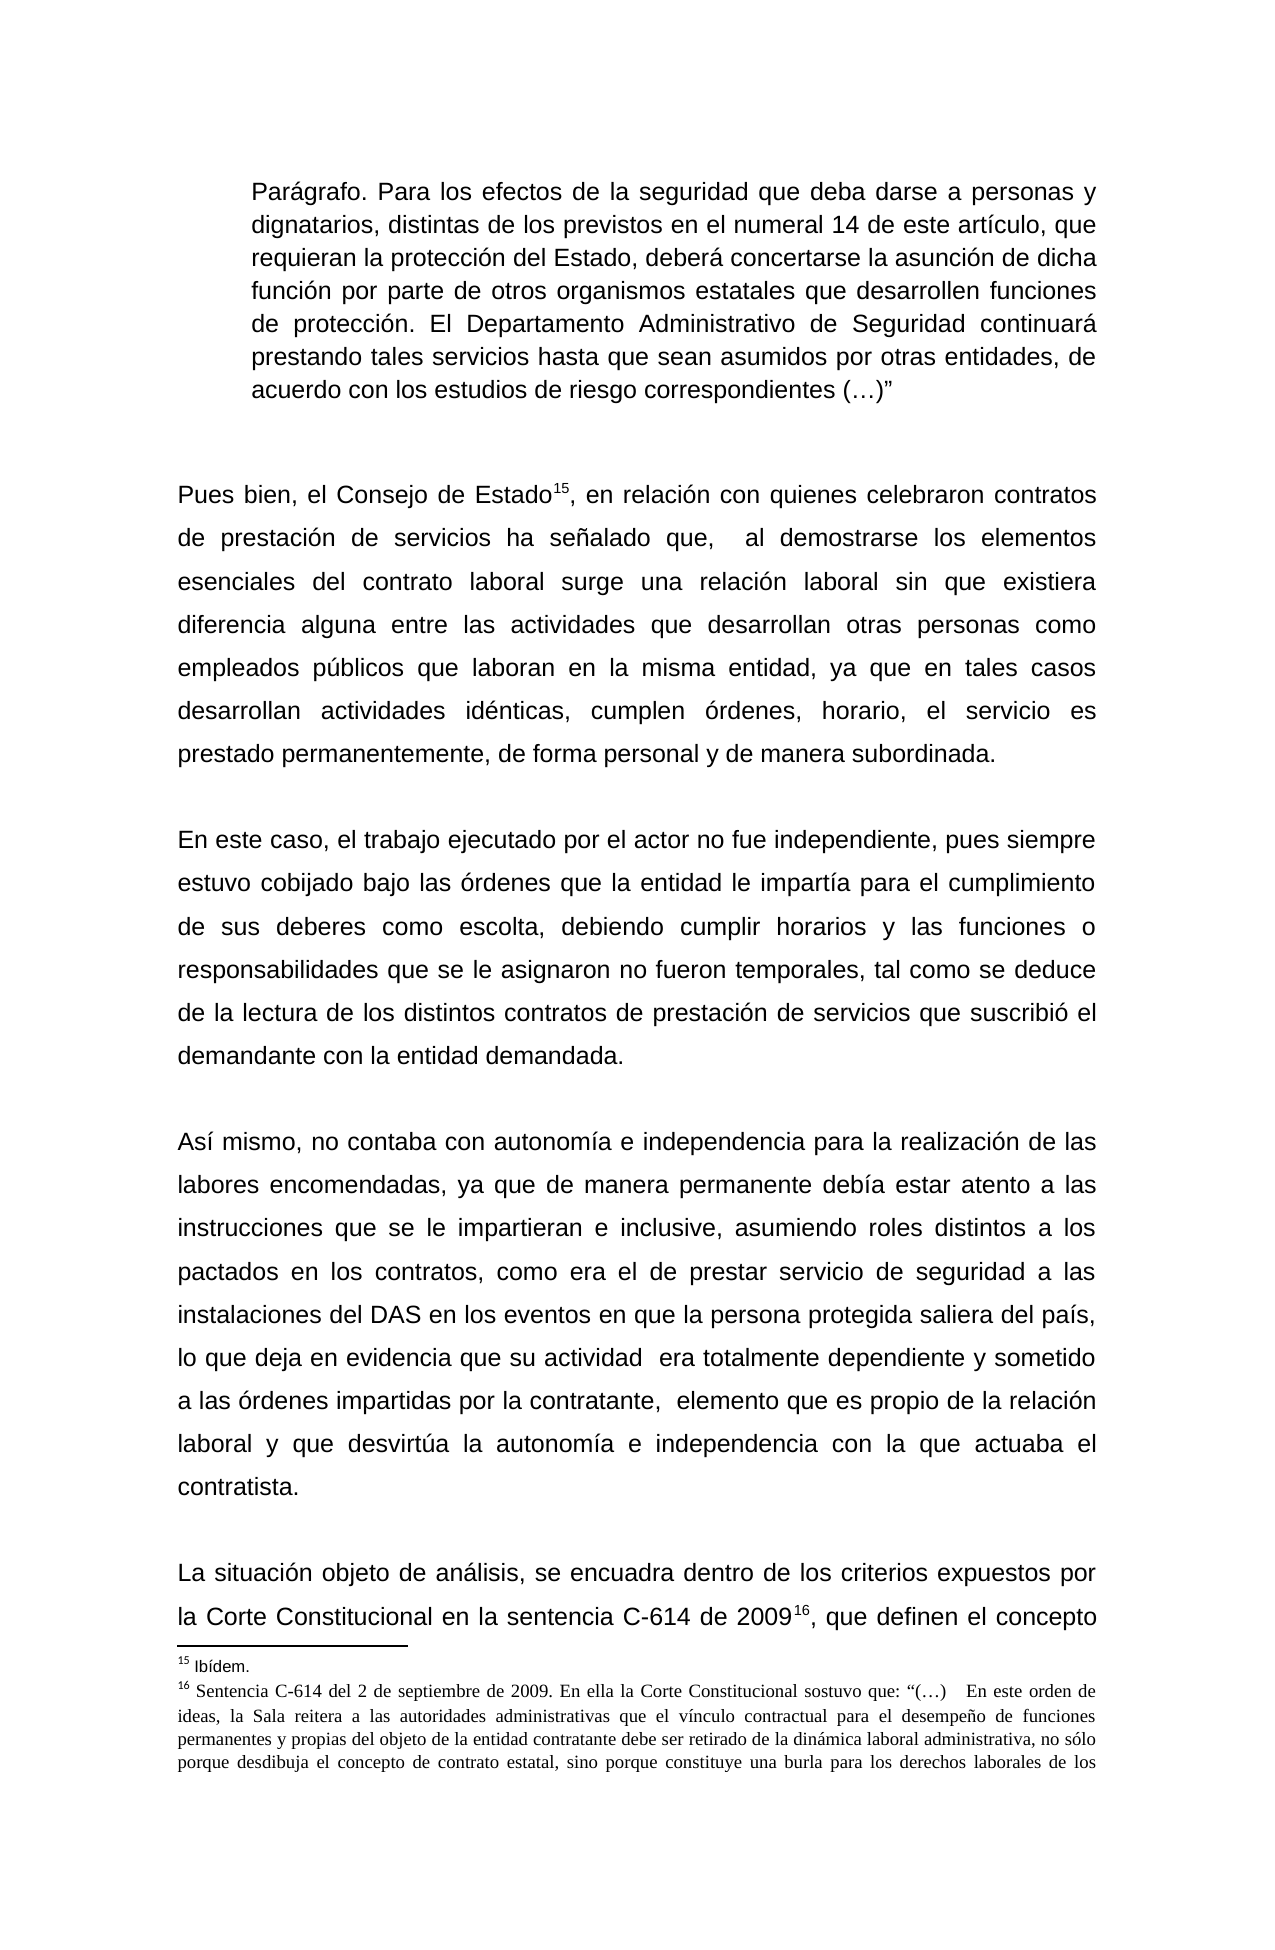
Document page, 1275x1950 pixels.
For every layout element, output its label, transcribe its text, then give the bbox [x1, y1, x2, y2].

text En este caso, el trabajo ejecutado por el actor no fue independiente, pues siempre estuvo cobijado bajo las órdenes que la entidad le impartía para el cumplimiento de sus deberes como escolta, debiendo cumplir horarios y las funciones o responsabilidades que se le asignaron no fueron temporales, tal como se deduce de la lectura de los distintos contratos de prestación de servicios que suscribió el demandante con la entidad demandada. [177, 825, 1098, 1069]
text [177, 1558, 1098, 1630]
text Así mismo, no contaba con autonomía e independencia para la realización de las labores encomendadas, ya que de manera permanente debía estar atento a las instrucciones que se le impartieran e inclusive, asumiendo roles distintos a los pactados en los contratos, como era el de prestar servicio de seguridad a las instalaciones del DAS en los eventos en que la persona protegida saliera del país, lo que deja en evidencia que su actividad era totalmente dependiente y sometido a las órdenes impartidas por la contratante, elemento que es propio de la relación laboral y que desvirtúa la autonomía e independencia con la que actuaba el contratista. [177, 1127, 1098, 1501]
text Pues bien, el Consejo de Estado, en relación con quienes celebraron contratos de prestación de servicios ha señalado que, al demostrarse los elementos esenciales del contrato laboral surge una relación laboral sin que existiera diferencia alguna entre las actividades que desarrollan otras personas como empleados públicos que laboran en la misma entidad, ya que en tales casos desarrollan actividades idénticas, cumplen órdenes, horario, el servicio es prestado permanentemente, de forma personal y de manera subordinada. [177, 480, 1098, 768]
text Parágrafo. Para los efectos de la seguridad que deba darse a personas y dignatarios, distintas de los previstos en el numeral 14 de este artículo, que requieran la protección del Estado, deberá concertarse la asunción de dicha función por parte de otros organismos estatales que desarrollen funciones de protección. El Departamento Administrativo de Seguridad continuará prestando tales servicios hasta que sean asumidos por otras entidades, de acuerdo con los estudios de riesgo correspondientes (…)” [251, 177, 1098, 404]
